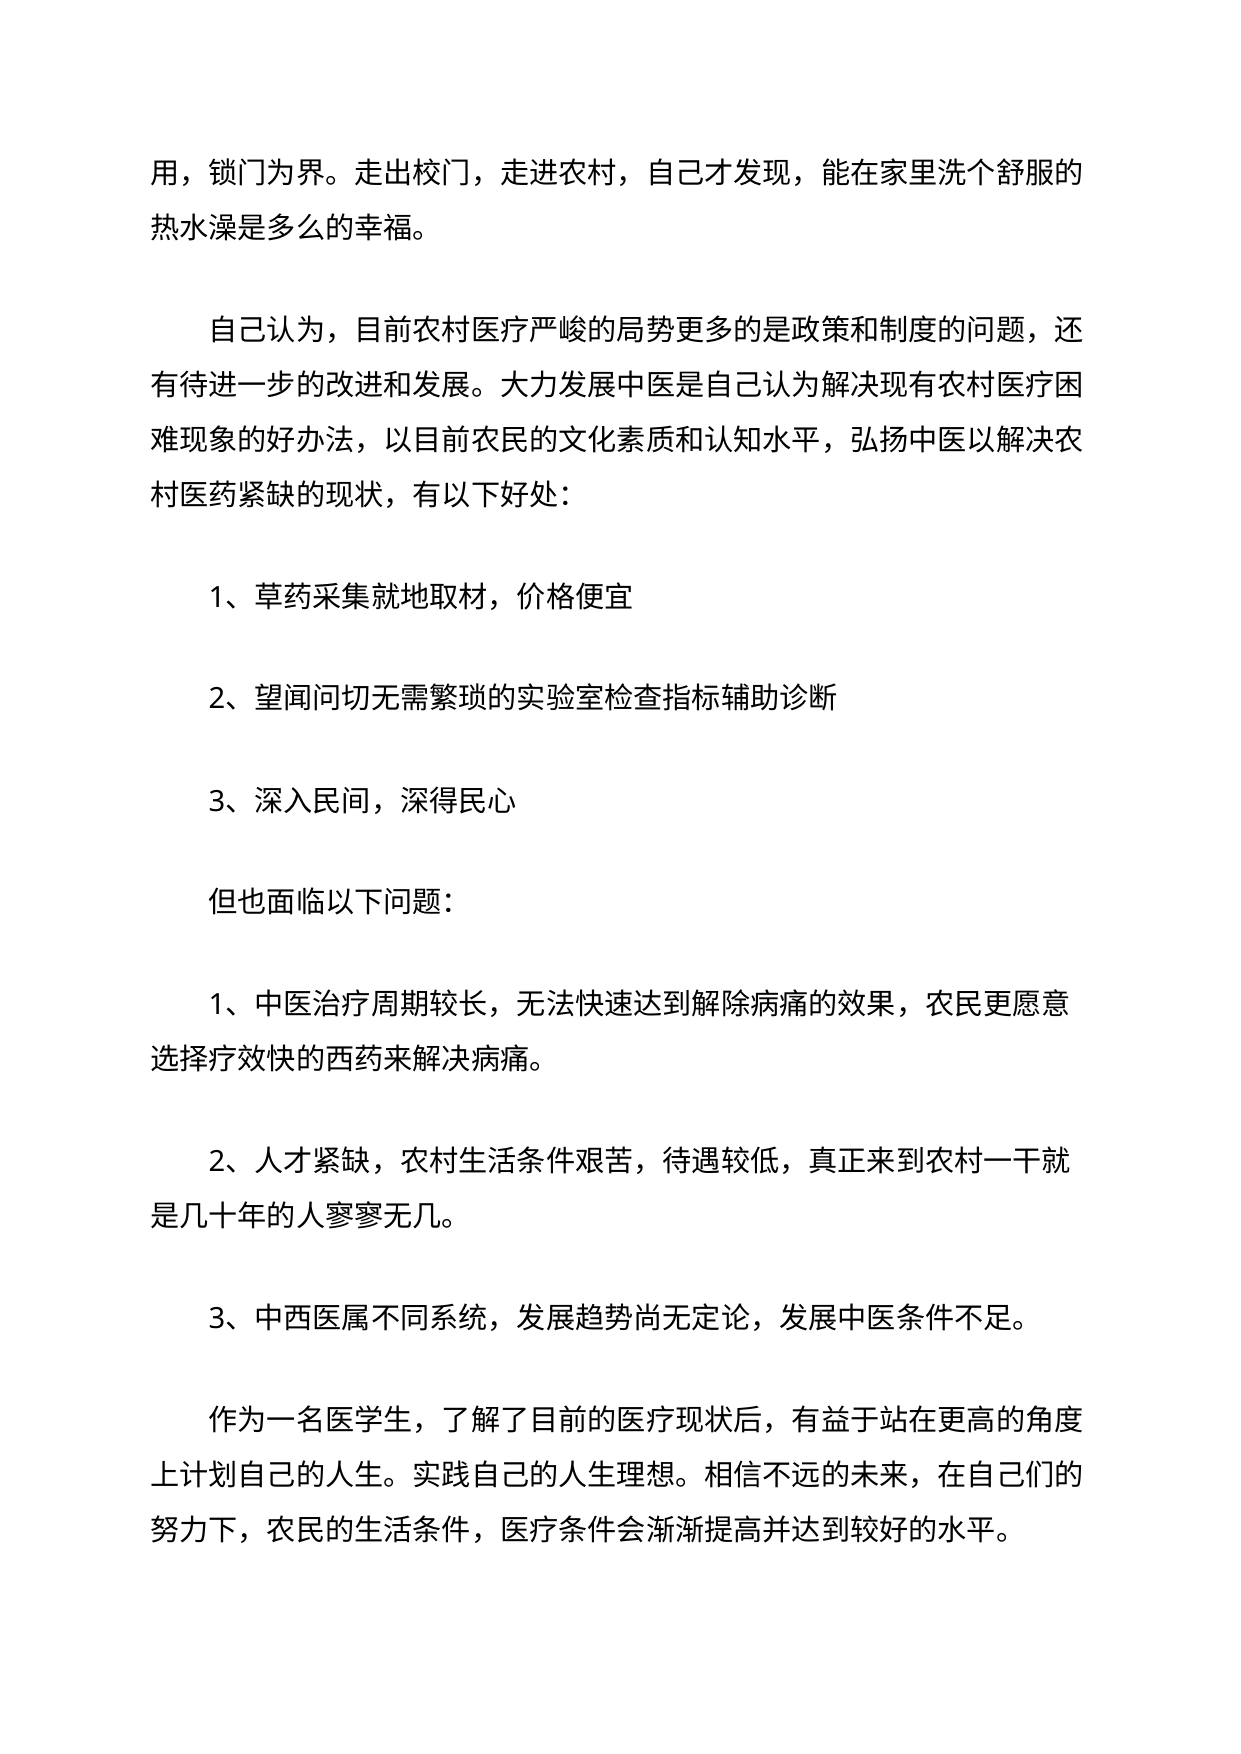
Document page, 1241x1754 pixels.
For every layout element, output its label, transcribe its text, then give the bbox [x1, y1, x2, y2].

text 但也面临以下问题： [150, 879, 1090, 921]
text 2、望闻问切无需繁琐的实验室检查指标辅助诊断 [150, 675, 1090, 717]
text 3、中西医属不同系统，发展趋势尚无定论，发展中医条件不足。 [150, 1294, 1090, 1337]
text 自己认为，目前农村医疗严峻的局势更多的是政策和制度的问题，还有待进一步的改进和发展。大力发展中医是自己认为解决现有农村医疗困难现象的好办法，以目前农民的文化素质和认知水平，弘扬中医以解决农村医药紧缺的现状，有以下好处： [150, 307, 1090, 514]
text 1、中医治疗周期较长，无法快速达到解除病痛的效果，农民更愿意选择疗效快的西药来解决病痛。 [150, 981, 1090, 1078]
text 2、人才紧缺，农村生活条件艰苦，待遇较低，真正来到农村一干就是几十年的人寥寥无几。 [150, 1138, 1090, 1235]
text 3、深入民间，深得民心 [150, 777, 1090, 819]
text 1、草药采集就地取材，价格便宜 [150, 573, 1090, 616]
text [150, 150, 1090, 247]
text 作为一名医学生，了解了目前的医疗现状后，有益于站在更高的角度上计划自己的人生。实践自己的人生理想。相信不远的未来，在自己们的努力下，农民的生活条件，医疗条件会渐渐提高并达到较好的水平。 [150, 1396, 1090, 1548]
